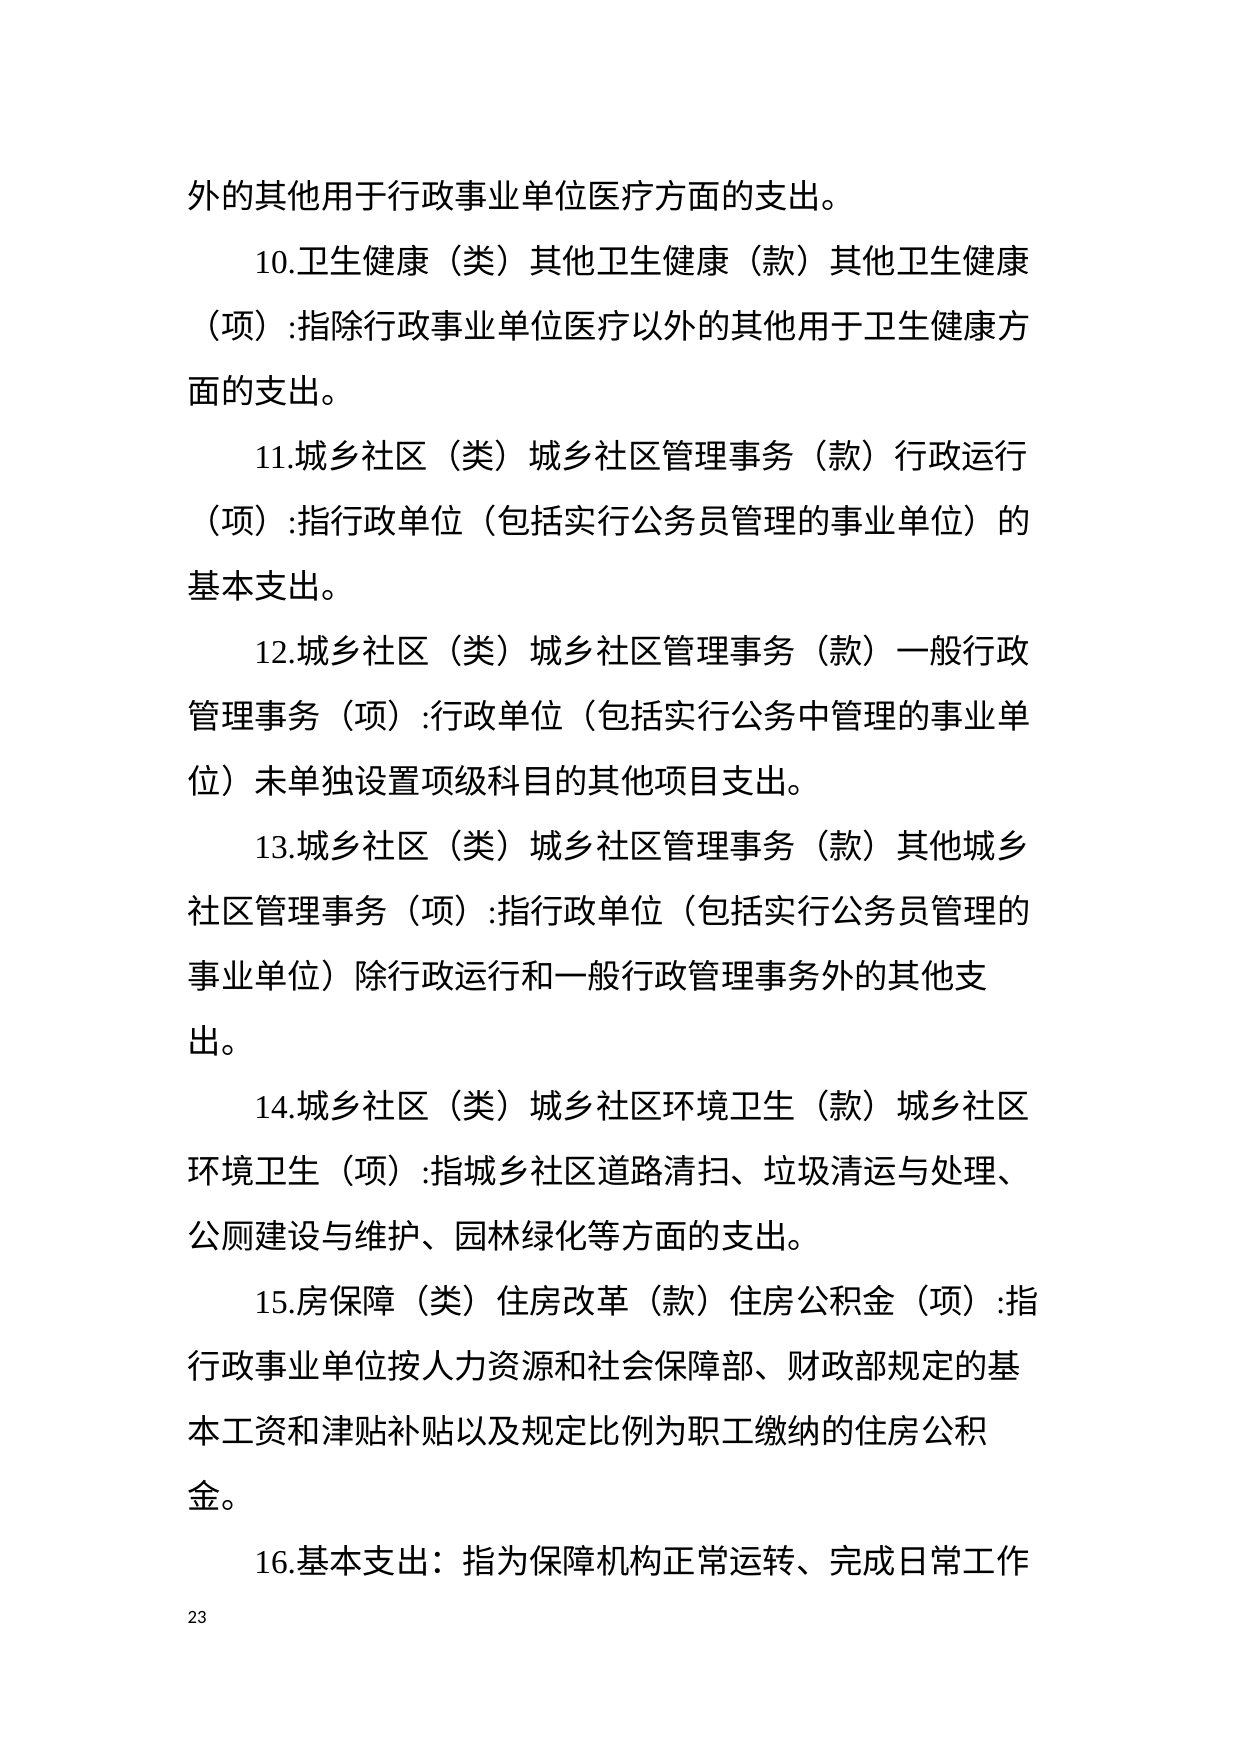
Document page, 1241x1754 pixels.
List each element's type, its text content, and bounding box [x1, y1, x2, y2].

text 15.房保障（类）住房改革（款）住房公积金（项）:指行政事业单位按人力资源和社会保障部、财政部规定的基本工资和津贴补贴以及规定比例为职工缴纳的住房公积金。 [187, 1267, 1053, 1527]
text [187, 162, 1053, 227]
text 14.城乡社区（类）城乡社区环境卫生（款）城乡社区环境卫生（项）:指城乡社区道路清扫、垃圾清运与处理、公厕建设与维护、园林绿化等方面的支出。 [187, 1072, 1053, 1267]
text 13.城乡社区（类）城乡社区管理事务（款）其他城乡社区管理事务（项）:指行政单位（包括实行公务员管理的事业单位）除行政运行和一般行政管理事务外的其他支出。 [187, 812, 1053, 1072]
text 10.卫生健康（类）其他卫生健康（款）其他卫生健康（项）:指除行政事业单位医疗以外的其他用于卫生健康方面的支出。 [187, 227, 1053, 422]
text 11.城乡社区（类）城乡社区管理事务（款）行政运行（项）:指行政单位（包括实行公务员管理的事业单位）的基本支出。 [187, 422, 1053, 617]
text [187, 1527, 1053, 1592]
text 12.城乡社区（类）城乡社区管理事务（款）一般行政管理事务（项）:行政单位（包括实行公务中管理的事业单位）未单独设置项级科目的其他项目支出。 [187, 617, 1053, 812]
